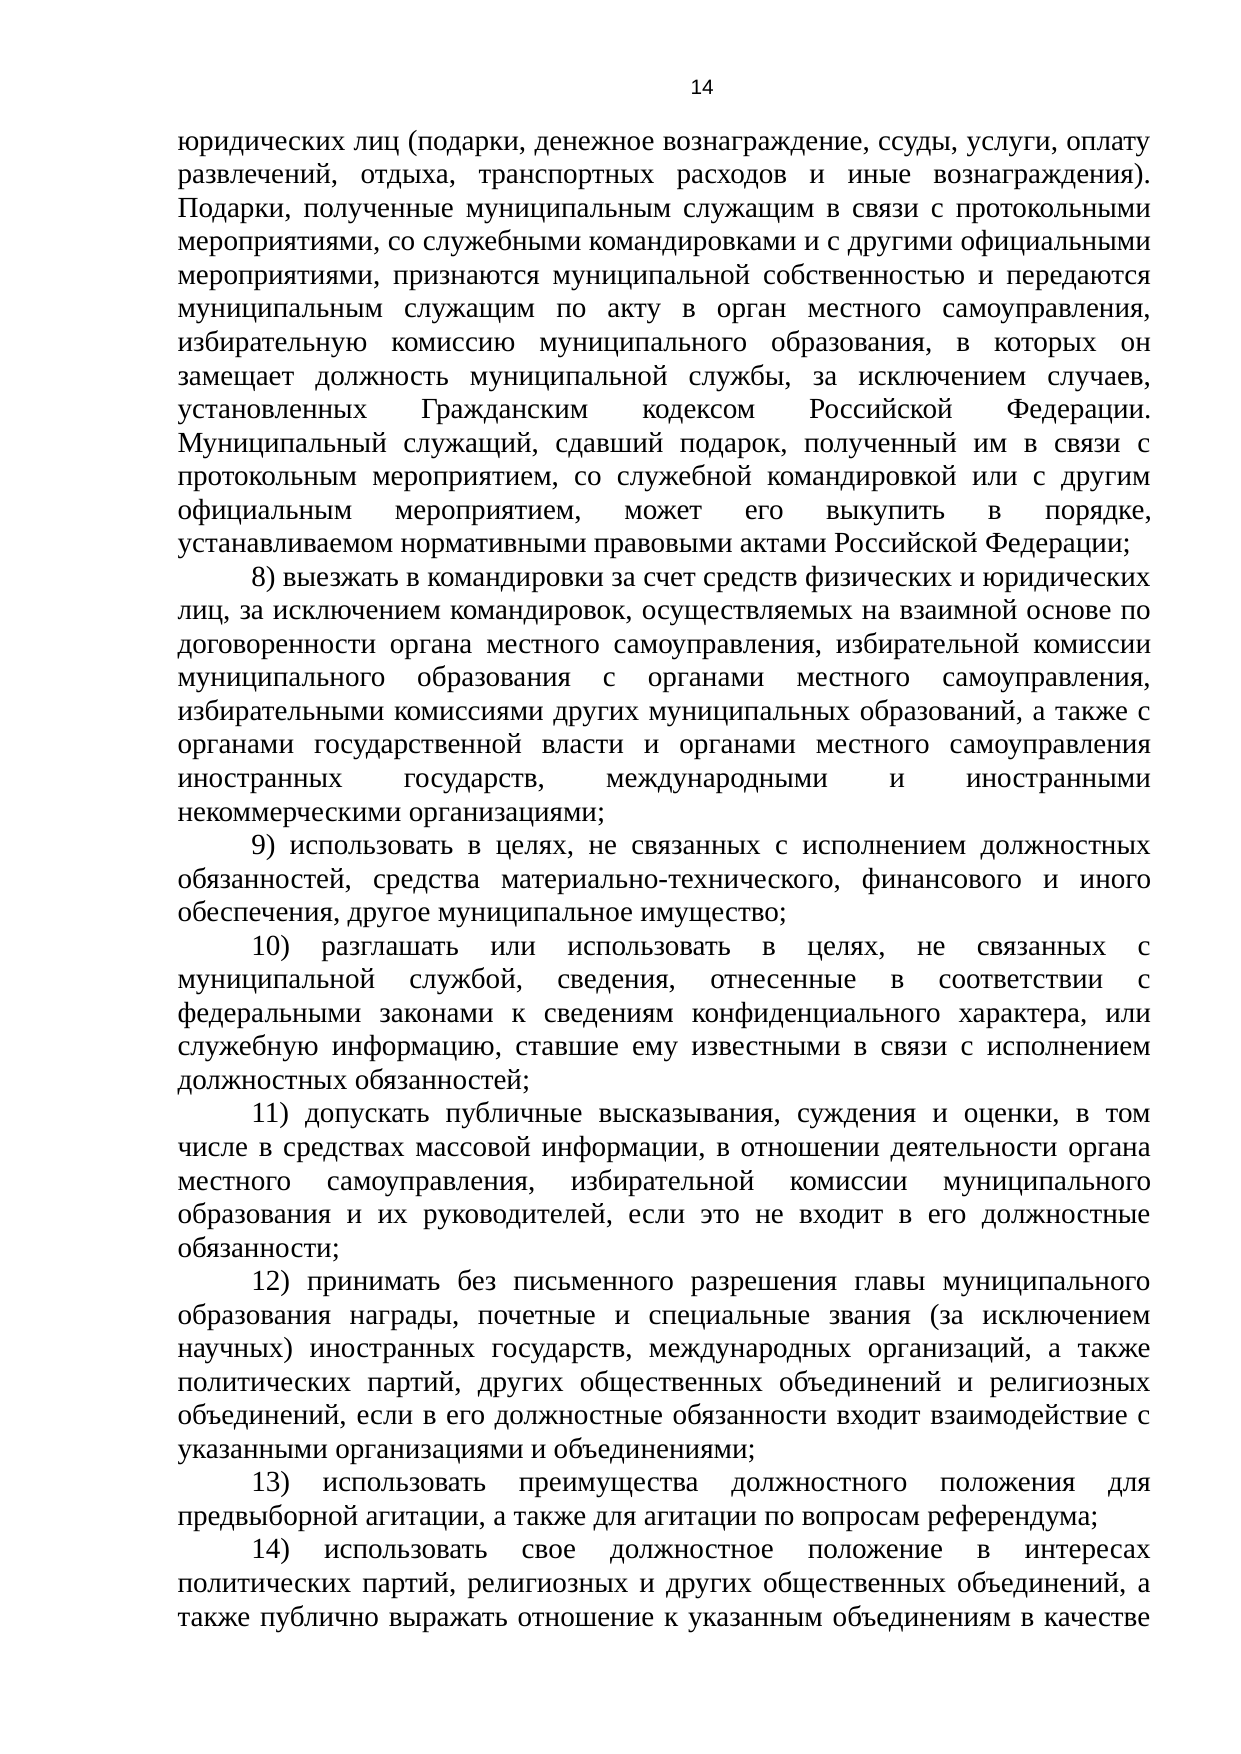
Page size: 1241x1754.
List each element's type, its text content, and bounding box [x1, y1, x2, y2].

text 13) использовать преимущества должностного положения для предвыборной агитации, а также для агитации по вопросам референдума; [177, 1464, 1152, 1532]
text 9) использовать в целях, не связанных с исполнением должностных обязанностей, средства материально-технического, финансового и иного обеспечения, другое муниципальное имущество; [177, 827, 1152, 928]
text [177, 1532, 1152, 1632]
text 12) принимать без письменного разрешения главы муниципального образования награды, почетные и специальные звания (за исключением научных) иностранных государств, международных организаций, а также политических партий, других общественных объединений и религиозных объединений, если в его должностные обязанности входит взаимодействие с указанными организациями и объединениями; [177, 1263, 1152, 1464]
text 10) разглашать или использовать в целях, не связанных с муниципальной службой, сведения, отнесенные в соответствии с федеральными законами к сведениям конфиденциального характера, или служебную информацию, ставшие ему известными в связи с исполнением должностных обязанностей; [177, 928, 1152, 1096]
text 8) выезжать в командировки за счет средств физических и юридических лиц, за исключением командировок, осуществляемых на взаимной основе по договоренности органа местного самоуправления, избирательной комиссии муниципального образования с органами местного самоуправления, избирательными комиссиями других муниципальных образований, а также с органами государственной власти и органами местного самоуправления иностранных государств, международными и иностранными некоммерческими организациями; [177, 559, 1152, 827]
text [177, 123, 1152, 559]
text 11) допускать публичные высказывания, суждения и оценки, в том числе в средствах массовой информации, в отношении деятельности органа местного самоуправления, избирательной комиссии муниципального образования и их руководителей, если это не входит в его должностные обязанности; [177, 1096, 1152, 1263]
